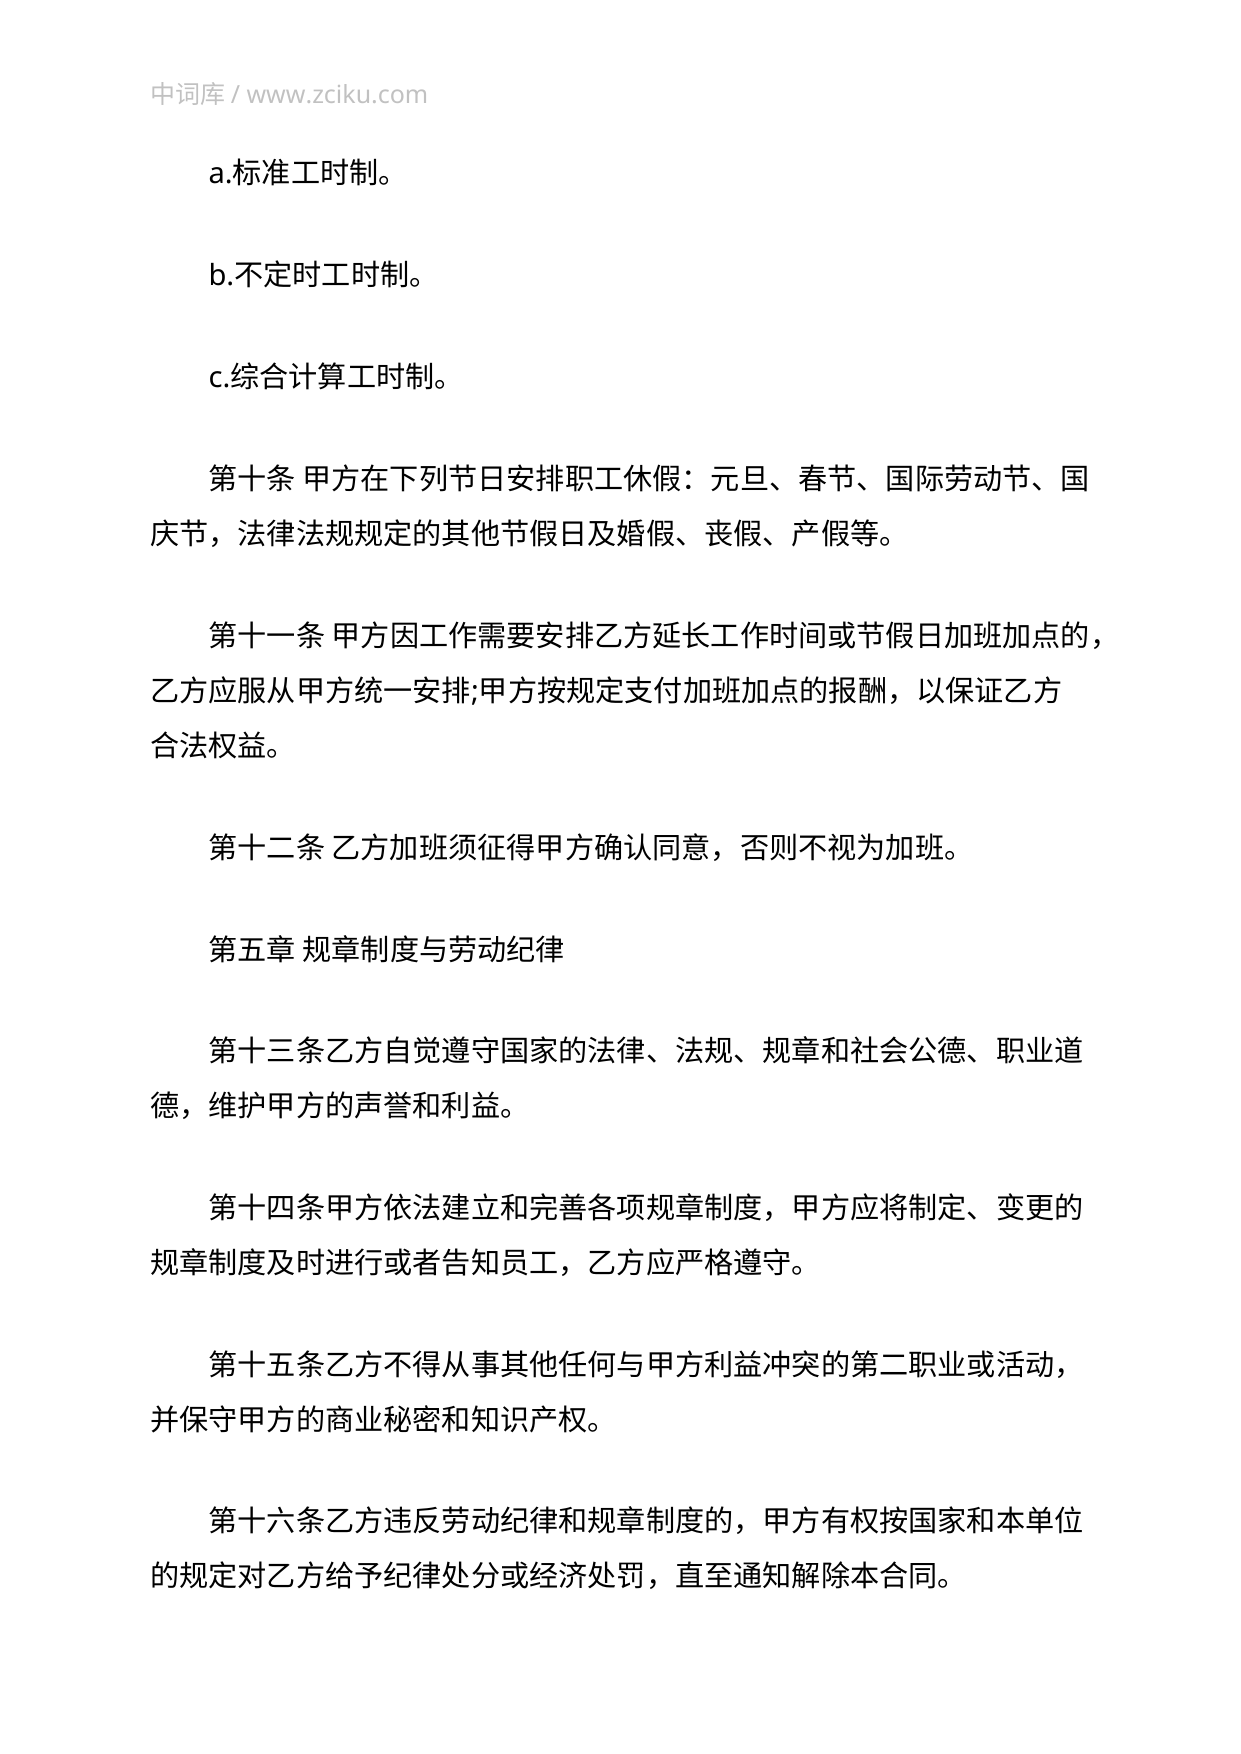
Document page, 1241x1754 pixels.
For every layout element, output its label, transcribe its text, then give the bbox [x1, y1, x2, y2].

text 第十三条乙方自觉遵守国家的法律、法规、规章和社会公德、职业道德，维护甲方的声誉和利益。 [150, 1028, 1090, 1125]
text 第十二条 乙方加班须征得甲方确认同意，否则不视为加班。 [150, 824, 1090, 867]
text 第十五条乙方不得从事其他任何与甲方利益冲突的第二职业或活动，并保守甲方的商业秘密和知识产权。 [150, 1341, 1090, 1438]
text b.不定时工时制。 [150, 252, 1090, 294]
text c.综合计算工时制。 [150, 354, 1090, 396]
text 第十条 甲方在下列节日安排职工休假：元旦、春节、国际劳动节、国庆节，法律法规规定的其他节假日及婚假、丧假、产假等。 [150, 456, 1090, 553]
text 第十一条 甲方因工作需要安排乙方延长工作时间或节假日加班加点的，乙方应服从甲方统一安排;甲方按规定支付加班加点的报酬，以保证乙方合法权益。 [150, 613, 1090, 765]
text a.标准工时制。 [150, 150, 1090, 192]
text 第十四条甲方依法建立和完善各项规章制度，甲方应将制定、变更的规章制度及时进行或者告知员工，乙方应严格遵守。 [150, 1184, 1090, 1282]
text 第十六条乙方违反劳动纪律和规章制度的，甲方有权按国家和本单位的规定对乙方给予纪律处分或经济处罚，直至通知解除本合同。 [150, 1498, 1090, 1595]
text 第五章 规章制度与劳动纪律 [150, 926, 1090, 968]
